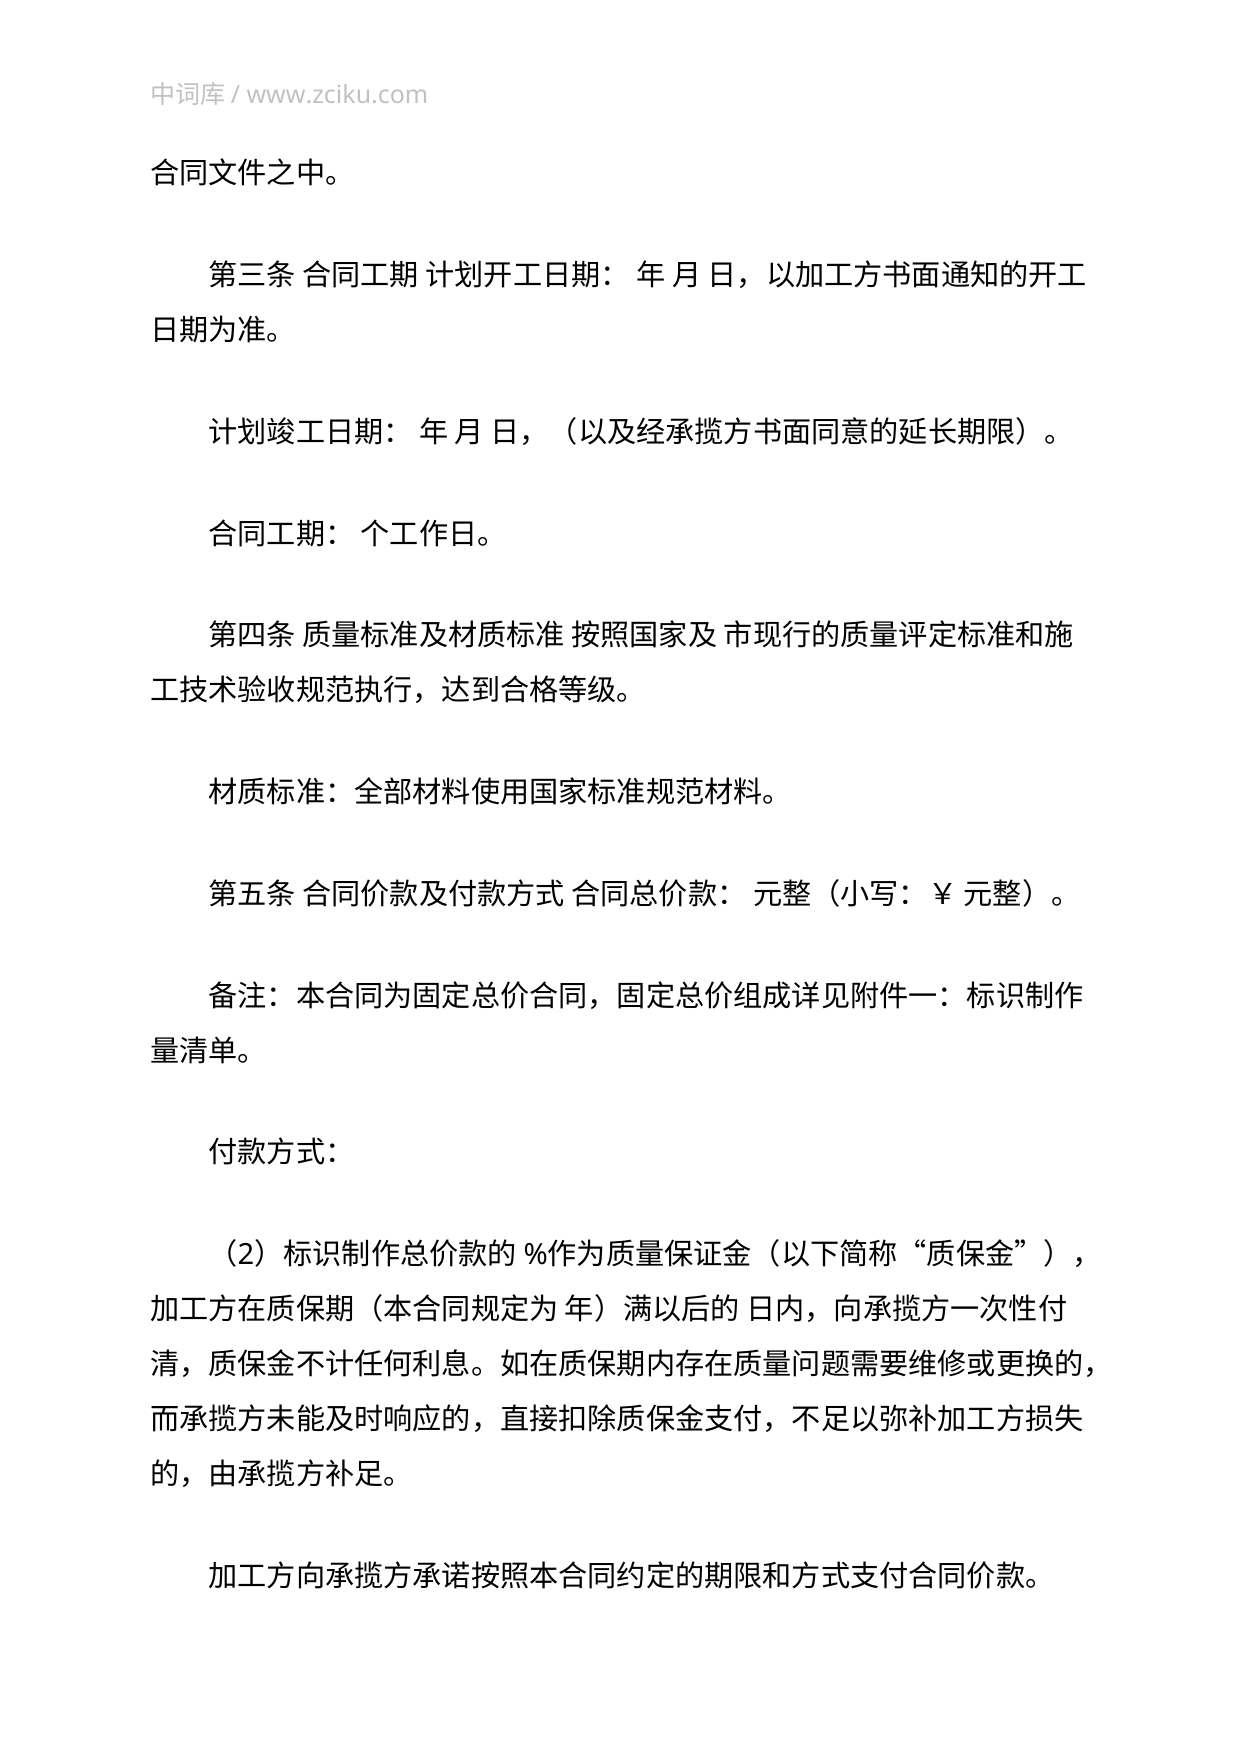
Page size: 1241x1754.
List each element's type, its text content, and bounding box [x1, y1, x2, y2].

text 第三条 合同工期 计划开工日期： 年 月 日，以加工方书面通知的开工日期为准。 [150, 252, 1090, 349]
text 第五条 合同价款及付款方式 合同总价款： 元整（小写：￥ 元整）。 [150, 870, 1090, 913]
text 材质标准：全部材料使用国家标准规范材料。 [150, 769, 1090, 811]
text 备注：本合同为固定总价合同，固定总价组成详见附件一：标识制作量清单。 [150, 972, 1090, 1069]
text 计划竣工日期： 年 月 日，（以及经承揽方书面同意的延长期限）。 [150, 408, 1090, 451]
text 付款方式： [150, 1129, 1090, 1171]
text 第四条 质量标准及材质标准 按照国家及 市现行的质量评定标准和施工技术验收规范执行，达到合格等级。 [150, 612, 1090, 709]
text 合同工期： 个工作日。 [150, 510, 1090, 552]
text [150, 150, 1090, 192]
text 加工方向承揽方承诺按照本合同约定的期限和方式支付合同价款。 [150, 1552, 1090, 1594]
text （2）标识制作总价款的 %作为质量保证金（以下简称“质保金”），加工方在质保期（本合同规定为 年）满以后的 日内，向承揽方一次性付清，质保金不计任何利息。如在质保期内存在质量问题需要维修或更换的，而承揽方未能及时响应的，直接扣除质保金支付，不足以弥补加工方损失的，由承揽方补足。 [150, 1231, 1090, 1493]
